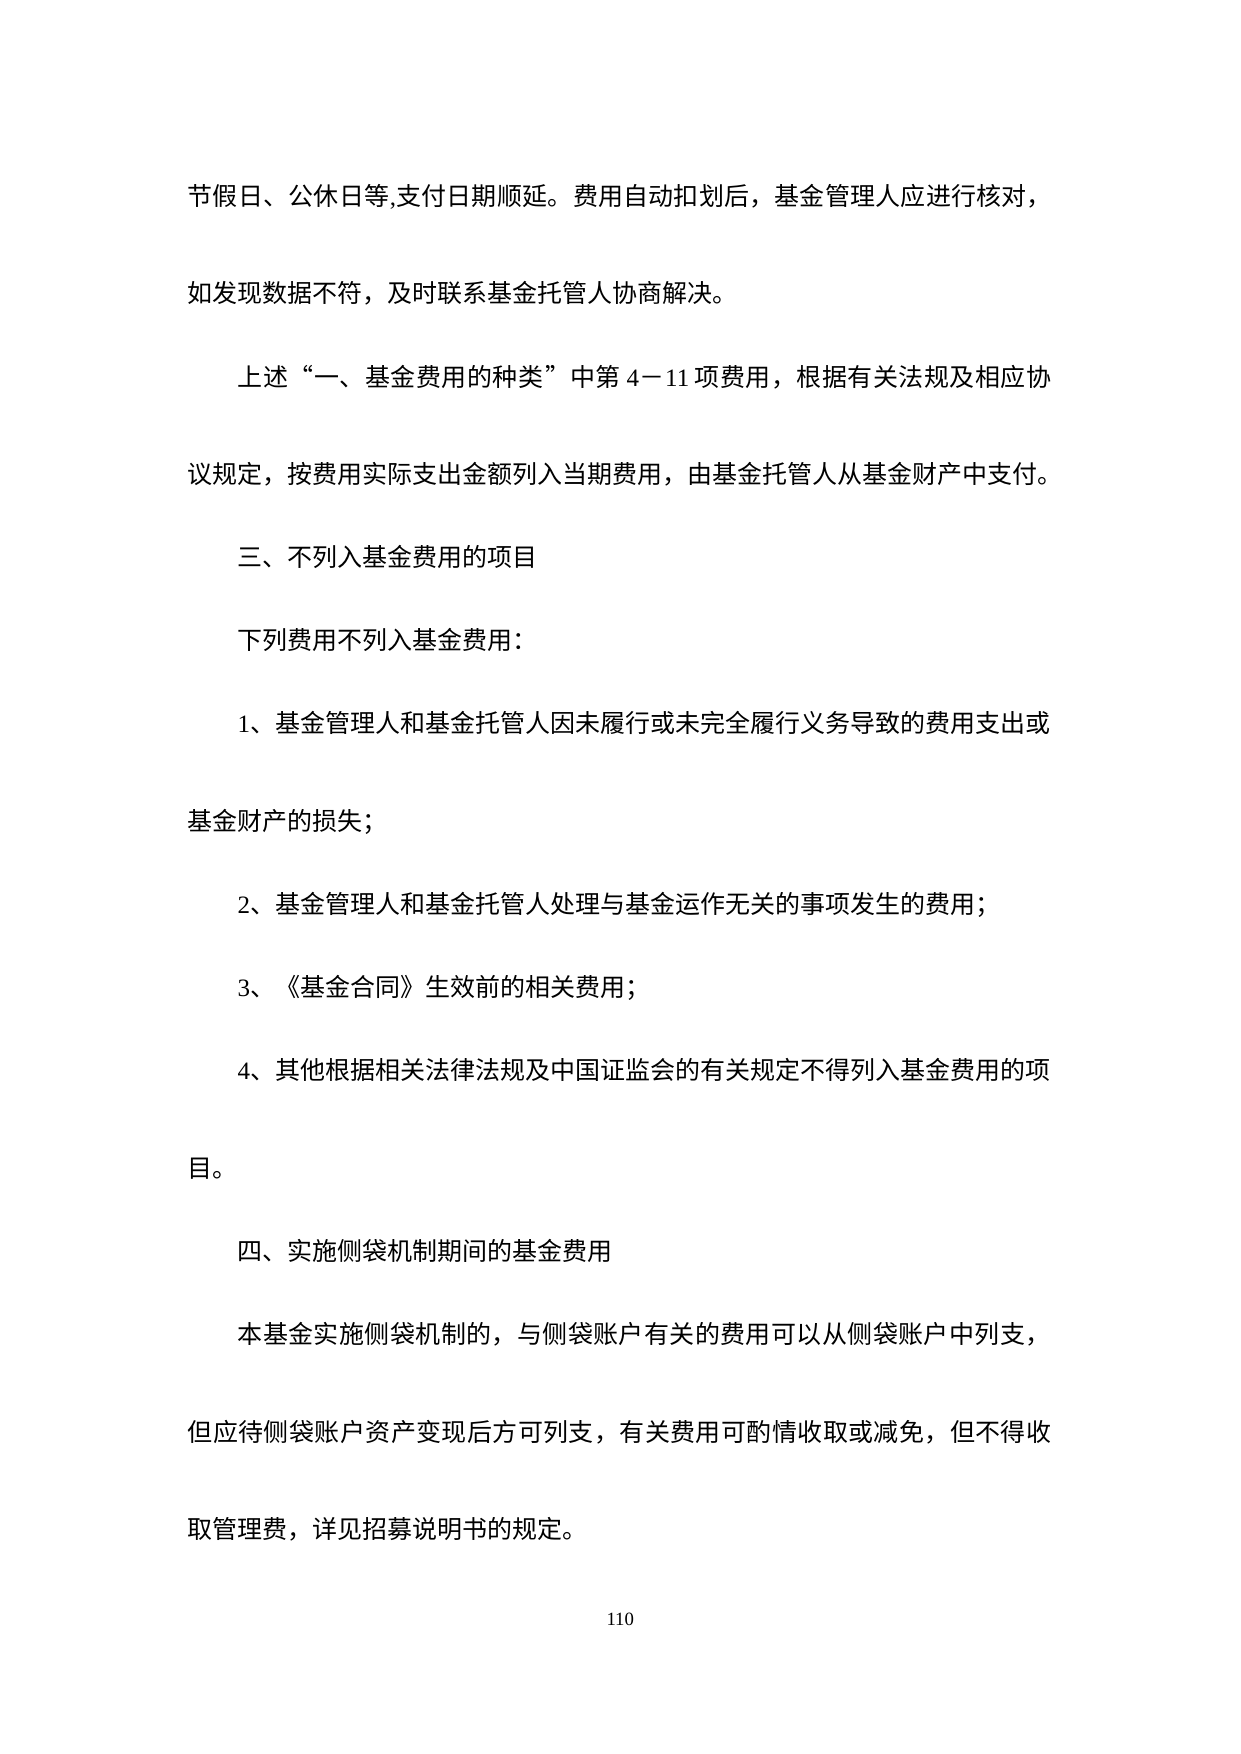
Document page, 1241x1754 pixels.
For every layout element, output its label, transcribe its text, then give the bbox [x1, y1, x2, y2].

text 下列费用不列入基金费用： [187, 606, 1053, 671]
text 四、实施侧袋机制期间的基金费用 [187, 1217, 1053, 1282]
text 1、基金管理人和基金托管人因未履行或未完全履行义务导致的费用支出或基金财产的损失； [187, 689, 1053, 852]
text 本基金实施侧袋机制的，与侧袋账户有关的费用可以从侧袋账户中列支，但应待侧袋账户资产变现后方可列支，有关费用可酌情收取或减免，但不得收取管理费，详见招募说明书的规定。 [187, 1300, 1053, 1560]
text 3、《基金合同》生效前的相关费用； [187, 953, 1053, 1018]
text 4、其他根据相关法律法规及中国证监会的有关规定不得列入基金费用的项目。 [187, 1036, 1053, 1199]
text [187, 162, 1053, 324]
text 上述“一、基金费用的种类”中第4－11项费用，根据有关法规及相应协议规定，按费用实际支出金额列入当期费用，由基金托管人从基金财产中支付。 [187, 343, 1053, 505]
text 三、不列入基金费用的项目 [187, 523, 1053, 588]
text 2、基金管理人和基金托管人处理与基金运作无关的事项发生的费用； [187, 870, 1053, 935]
